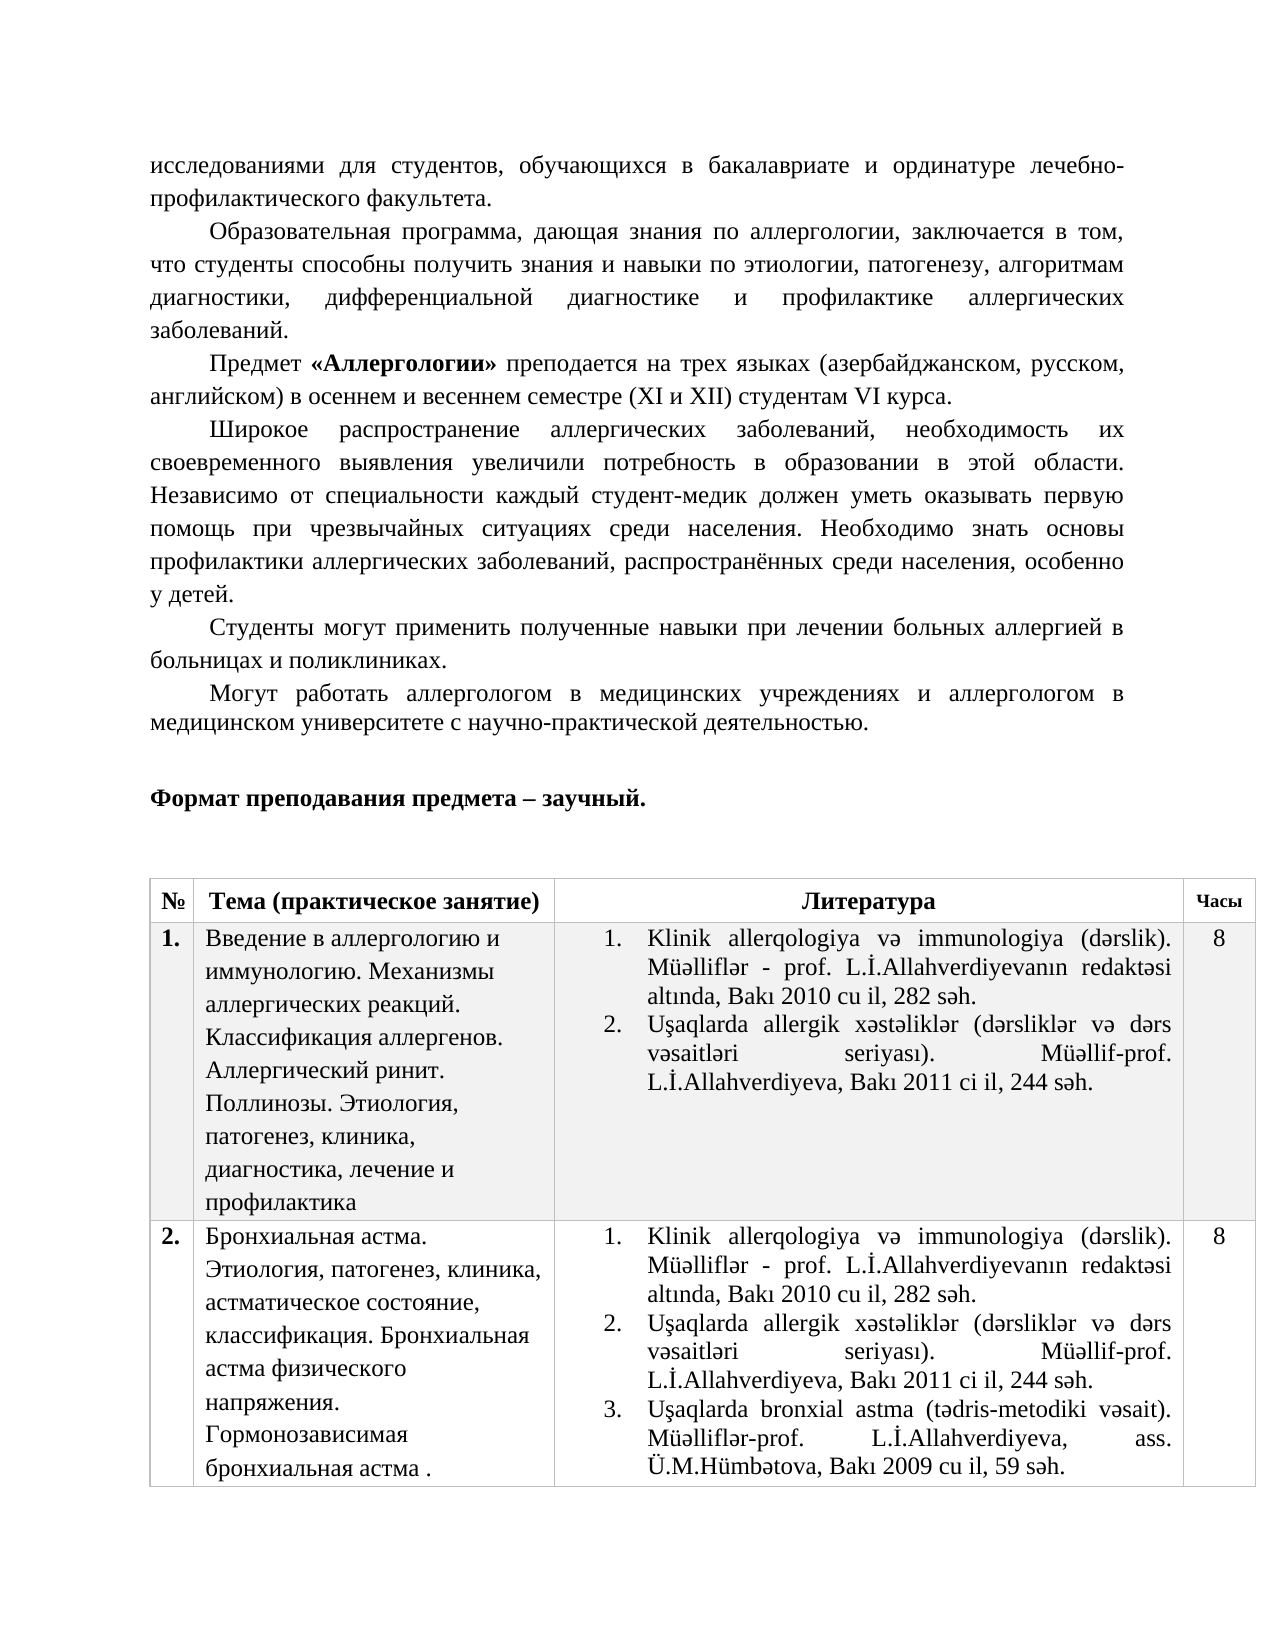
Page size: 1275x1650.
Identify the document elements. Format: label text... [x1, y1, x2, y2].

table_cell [555, 1221, 1183, 1486]
table_cell 2. [151, 1221, 193, 1486]
table_header № [151, 879, 193, 922]
table_cell 8 [1184, 1221, 1255, 1486]
text Образовательная программа, дающая знания по аллергологии, заключается в том, что студенты способны получить знания и навыки по этиологии, патогенезу, алгоритмам диагностики, дифференциальной диагностике и профилактике аллергических заболеваний. [150, 216, 1125, 344]
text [150, 150, 1125, 212]
table_cell Klinik allerqologiya və immunologiya (dərslik). Müəlliflər - prof. L.İ.Allahverdiyevanın redaktəsi altında, Bakı 2010 cu il, 282 səh. Uşaqlarda allergik xəstəliklər (dərsliklər və dərs vəsaitləri seriyası). Müəllif-prof. L.İ.Allahverdiyeva, Bakı 2011 ci il, 244 səh. [555, 923, 1183, 1220]
table_header Часы [1184, 879, 1255, 922]
table_cell 1. [151, 923, 193, 1220]
text Студенты могут применить полученные навыки при лечении больных аллергией в больницах и поликлиниках. [150, 612, 1125, 674]
text Предмет «Аллергологии» преподается на трех языках (азербайджанском, русском, английском) в осеннем и весеннем семестре (XI и XII) студентам VI курса. [150, 348, 1125, 410]
text Могут работать аллергологом в медицинских учреждениях и аллергологом в медицинском университете с научно-практической деятельностью. [150, 678, 1125, 736]
table_cell 8 [1184, 923, 1255, 1220]
table_header Литература [555, 879, 1183, 922]
text Формат преподавания предмета – заучный. [150, 783, 1125, 812]
table_header Тема (практическое занятие) [194, 879, 554, 922]
table_cell Введение в аллергологию и иммунологию. Механизмы аллергических реакций. Классификация аллергенов. Аллергический ринит. Поллинозы. Этиология, патогенез, клиника, диагностика, лечение и профилактика [194, 923, 554, 1220]
text Широкое распространение аллергических заболеваний, необходимость их своевременного выявления увеличили потребность в образовании в этой области. Независимо от специальности каждый студент-медик должен уметь оказывать первую помощь при чрезвычайных ситуациях среди населения. Необходимо знать основы профилактики аллергических заболеваний, распространённых среди населения, особенно у детей. [150, 414, 1125, 608]
table_cell Бронхиальная астма. Этиология, патогенез, клиника, астматическое состояние, классификация. Бронхиальная астма физического напряжения. Гормонозависимая бронхиальная астма . [194, 1221, 554, 1486]
